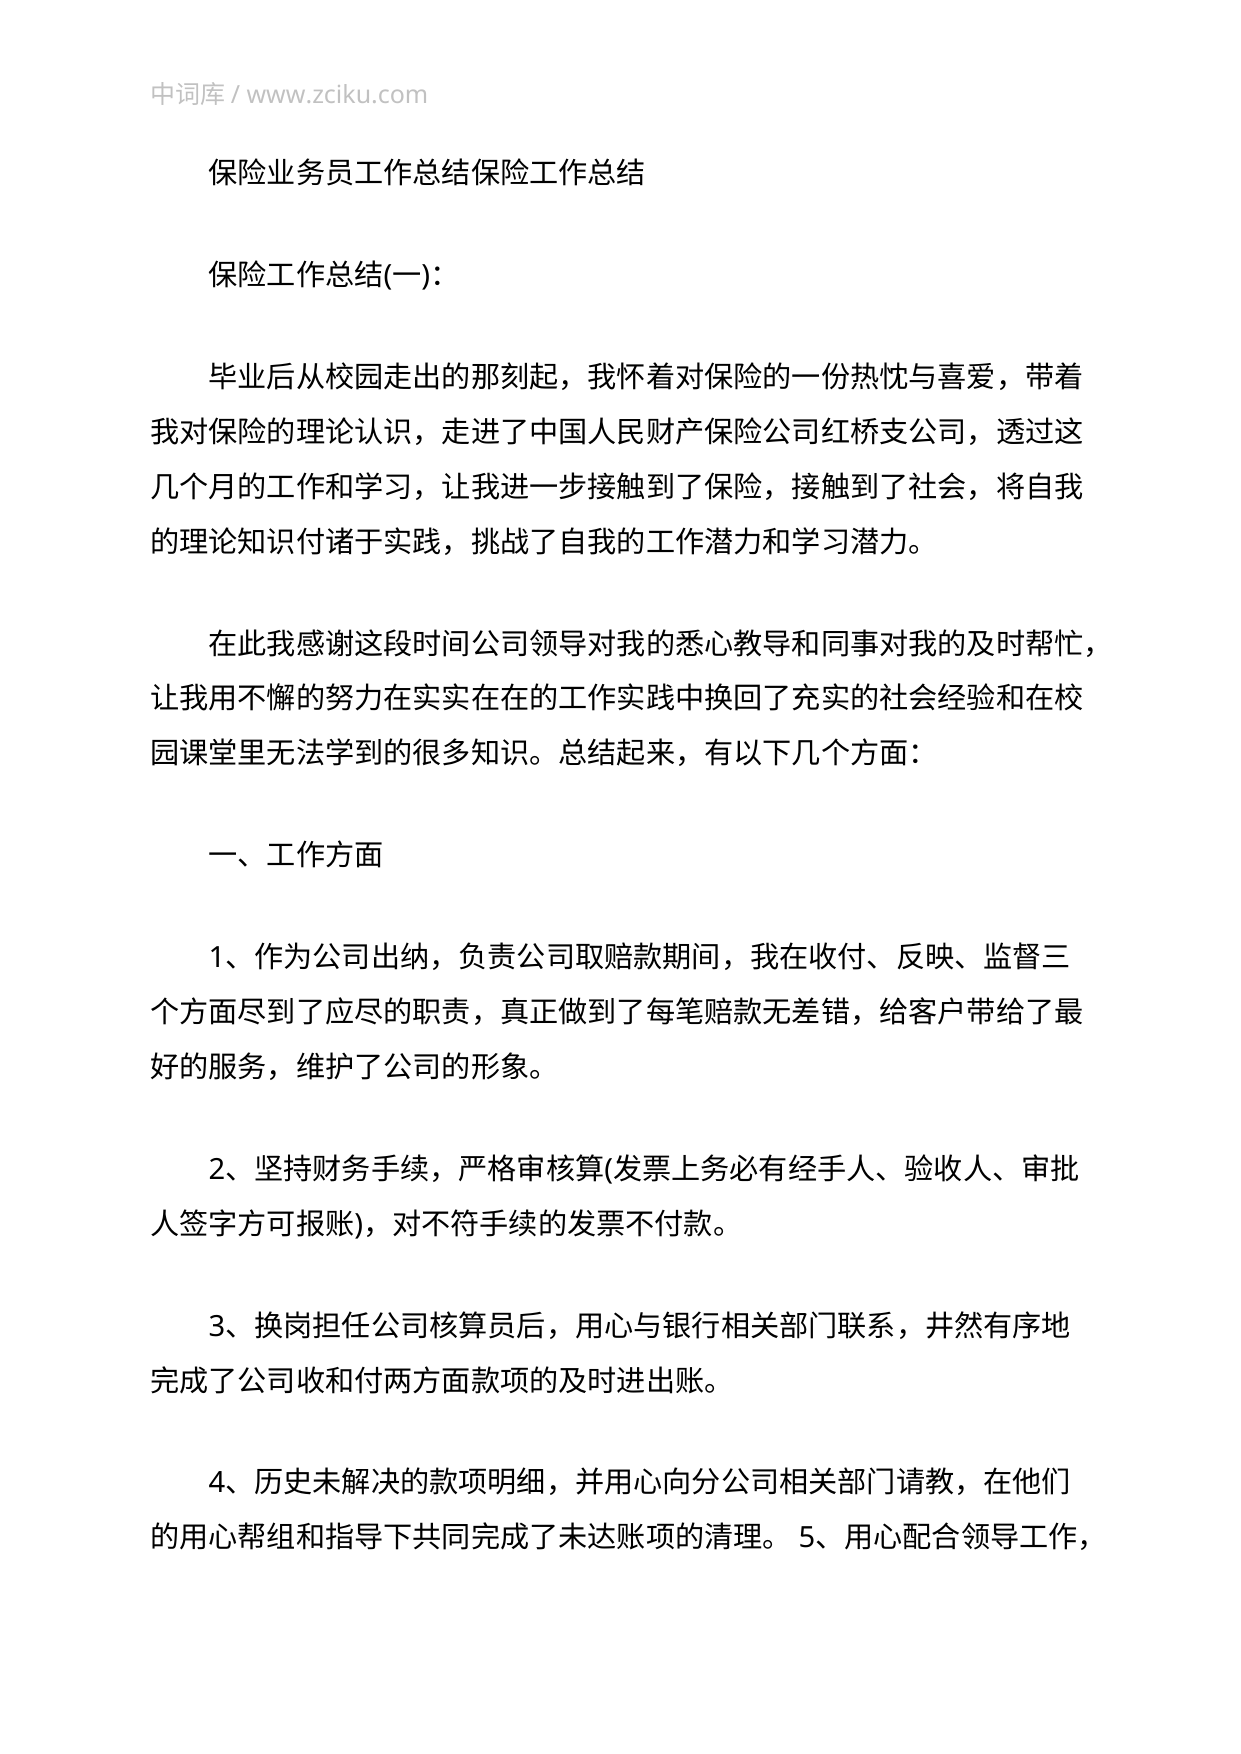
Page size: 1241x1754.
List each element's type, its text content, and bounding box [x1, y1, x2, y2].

text 保险业务员工作总结保险工作总结 [150, 150, 1090, 192]
text 一、工作方面 [150, 832, 1090, 874]
text 在此我感谢这段时间公司领导对我的悉心教导和同事对我的及时帮忙，让我用不懈的努力在实实在在的工作实践中换回了充实的社会经验和在校园课堂里无法学到的很多知识。总结起来，有以下几个方面： [150, 620, 1090, 772]
text 3、换岗担任公司核算员后，用心与银行相关部门联系，井然有序地完成了公司收和付两方面款项的及时进出账。 [150, 1302, 1090, 1399]
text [150, 1459, 1090, 1556]
text 1、作为公司出纳，负责公司取赔款期间，我在收付、反映、监督三个方面尽到了应尽的职责，真正做到了每笔赔款无差错，给客户带给了最好的服务，维护了公司的形象。 [150, 933, 1090, 1086]
text 毕业后从校园走出的那刻起，我怀着对保险的一份热忱与喜爱，带着我对保险的理论认识，走进了中国人民财产保险公司红桥支公司，透过这几个月的工作和学习，让我进一步接触到了保险，接触到了社会，将自我的理论知识付诸于实践，挑战了自我的工作潜力和学习潜力。 [150, 354, 1090, 561]
text 2、坚持财务手续，严格审核算(发票上务必有经手人、验收人、审批人签字方可报账)，对不符手续的发票不付款。 [150, 1145, 1090, 1243]
text 保险工作总结(一)： [150, 252, 1090, 294]
